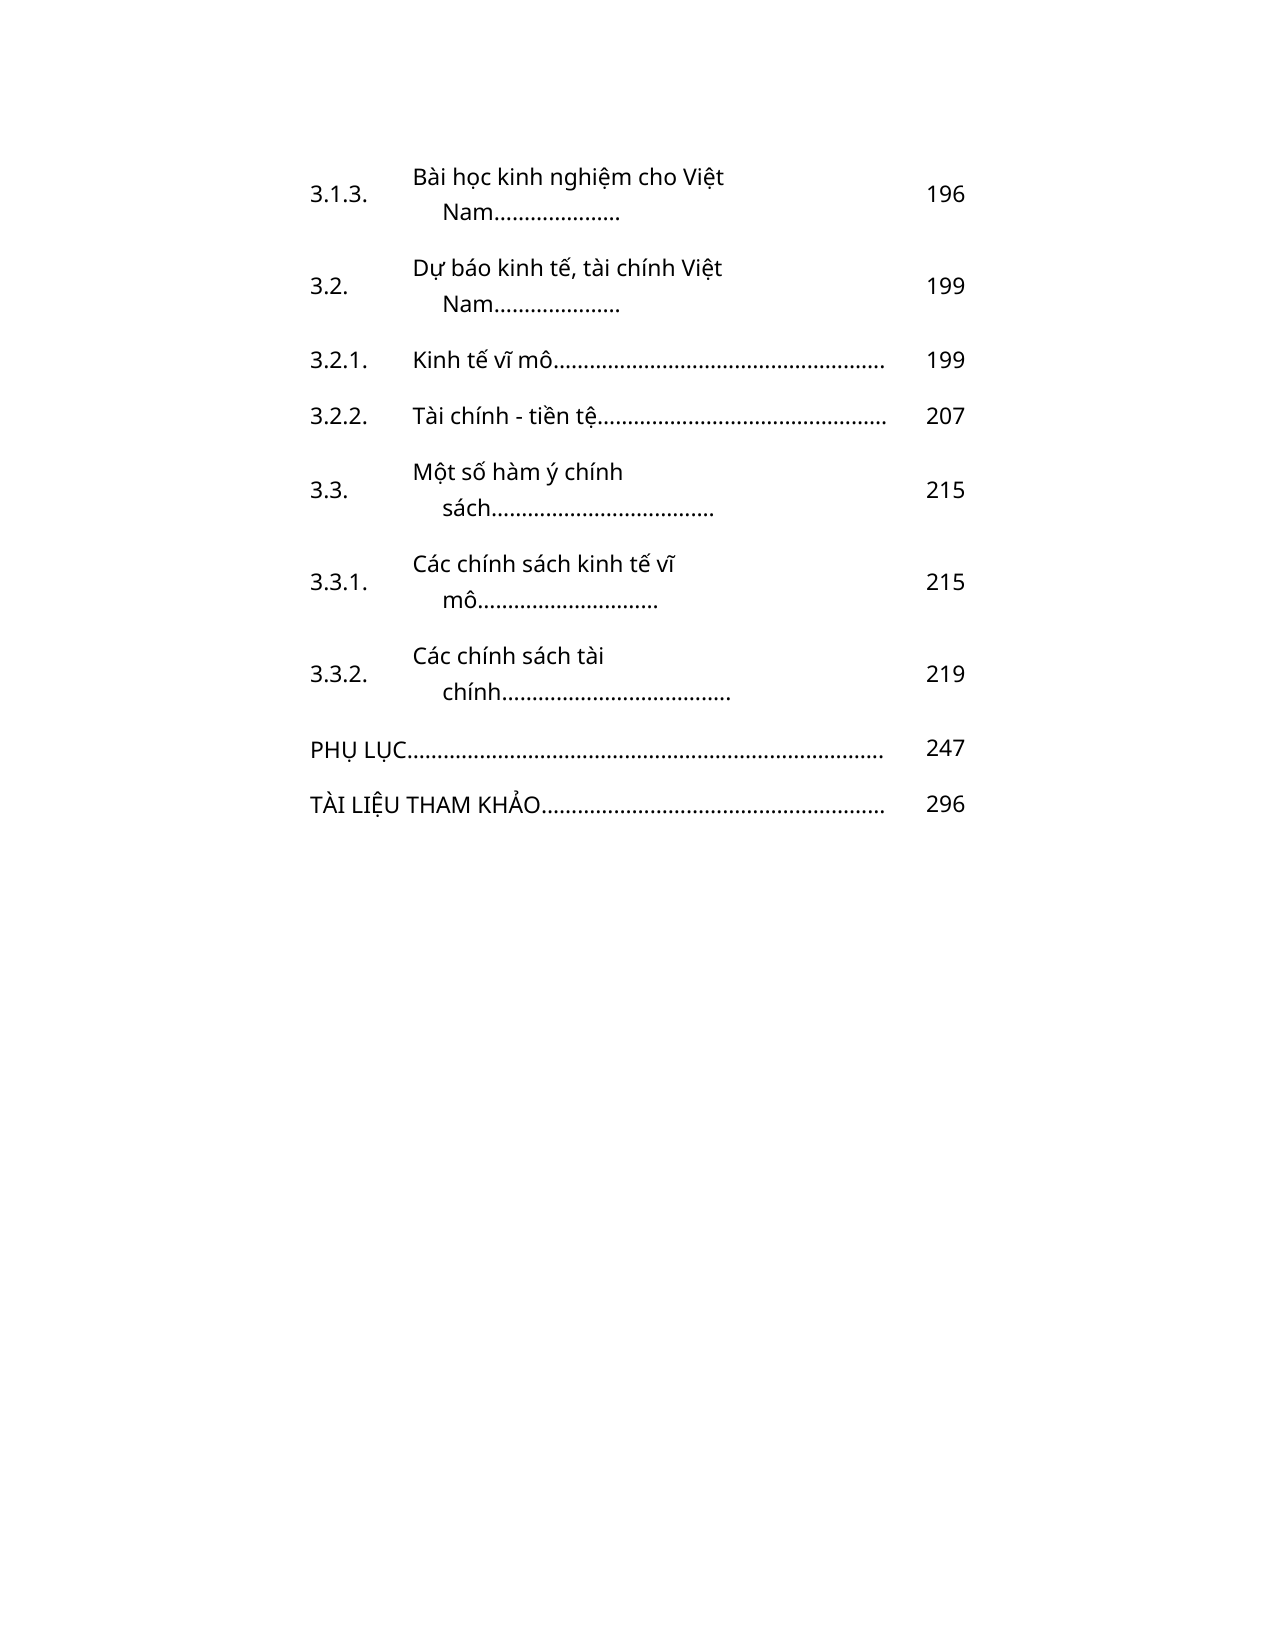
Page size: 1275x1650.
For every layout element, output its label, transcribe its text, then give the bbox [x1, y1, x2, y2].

table_cell 3.2. [299, 242, 401, 334]
table_cell 296 [908, 777, 976, 833]
table_cell 207 [908, 390, 976, 446]
table_cell 196 [908, 150, 976, 242]
table_cell 3.2.1. [299, 334, 401, 390]
table_cell 219 [908, 629, 976, 721]
table_cell TÀI LIỆU THAM KHẢO………………………………………………… [299, 777, 908, 833]
table_cell PHỤ LỤC……………………………………………………………………. [299, 721, 908, 777]
table_cell Bài học kinh nghiệm cho Việt Nam………………… [401, 150, 908, 242]
table_cell Một số hàm ý chính sách………………………………. [401, 446, 908, 537]
table_cell 3.1.3. [299, 150, 401, 242]
table_cell 3.3. [299, 446, 401, 537]
table_cell 3.3.1. [299, 538, 401, 629]
table_cell Tài chính - tiền tệ………………………………………… [401, 390, 908, 446]
table_cell 215 [908, 446, 976, 537]
table_cell 3.3.2. [299, 629, 401, 721]
table_cell 247 [908, 721, 976, 777]
table_cell Dự báo kinh tế, tài chính Việt Nam………………… [401, 242, 908, 334]
table_cell Các chính sách tài chính……………………………….. [401, 629, 908, 721]
table_cell Kinh tế vĩ mô………………………………………………. [401, 334, 908, 390]
table_cell 199 [908, 242, 976, 334]
table_cell 3.2.2. [299, 390, 401, 446]
table_cell Các chính sách kinh tế vĩ mô………………………… [401, 538, 908, 629]
table_cell 215 [908, 538, 976, 629]
table_cell 199 [908, 334, 976, 390]
